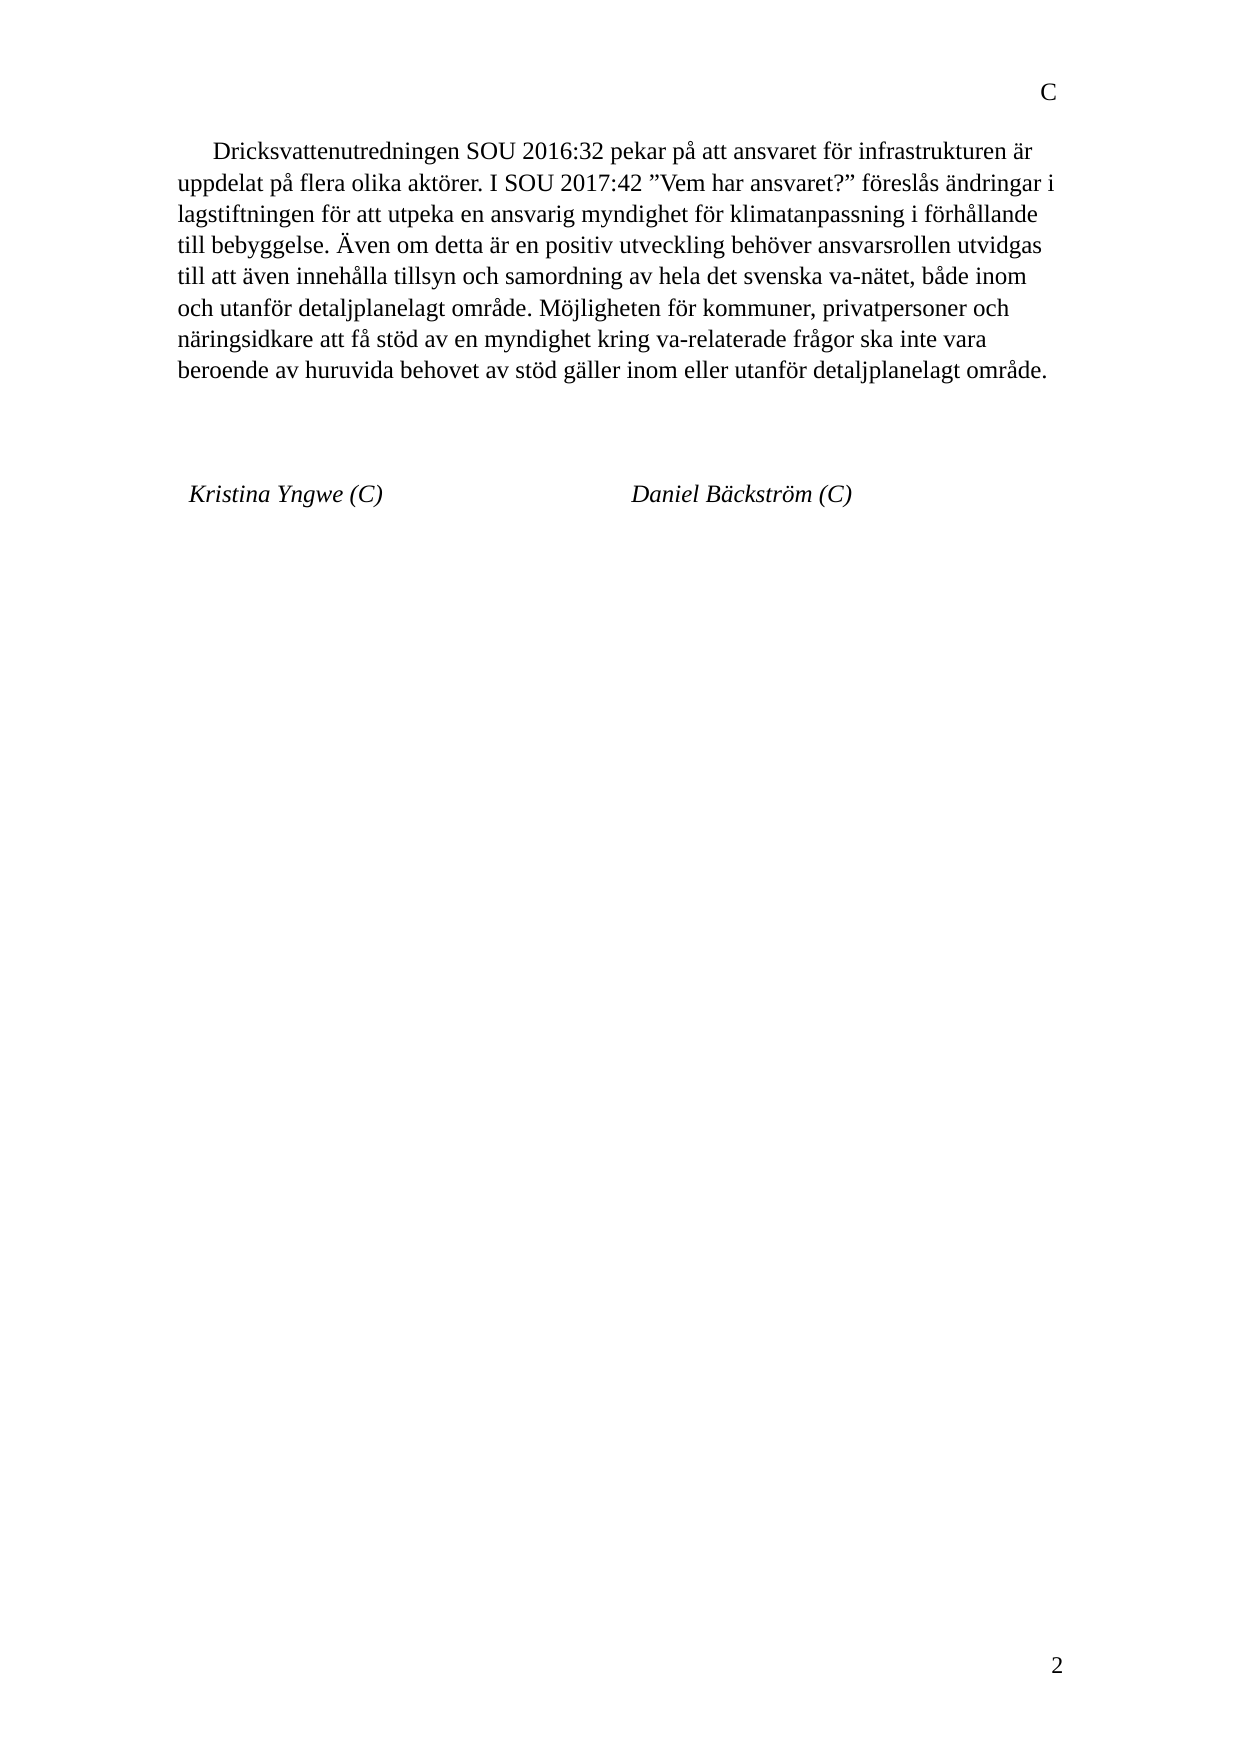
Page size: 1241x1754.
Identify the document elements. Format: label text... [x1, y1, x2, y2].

table_header Daniel Bäckström (C) [620, 446, 1063, 515]
table_header Kristina Yngwe (C) [177, 446, 620, 515]
text Dricksvattenutredningen SOU 2016:32 pekar på att ansvaret för infrastrukturen är uppdelat på flera olika aktörer. I SOU 2017:42 ”Vem har ansvaret?” föreslås ändringar i lagstiftningen för att utpeka en ansvarig myndighet för klimatanpassning i förhållande till bebyggelse. Även om detta är en positiv utveckling behöver ansvarsrollen utvidgas till att även innehålla tillsyn och samordning av hela det svenska va-nätet, både inom och utanför detaljplanelagt område. Möjligheten för kommuner, privatpersoner och näringsidkare att få stöd av en myndighet kring va-relaterade frågor ska inte vara beroende av huruvida behovet av stöd gäller inom eller utanför detaljplanelagt område. [177, 134, 1063, 384]
